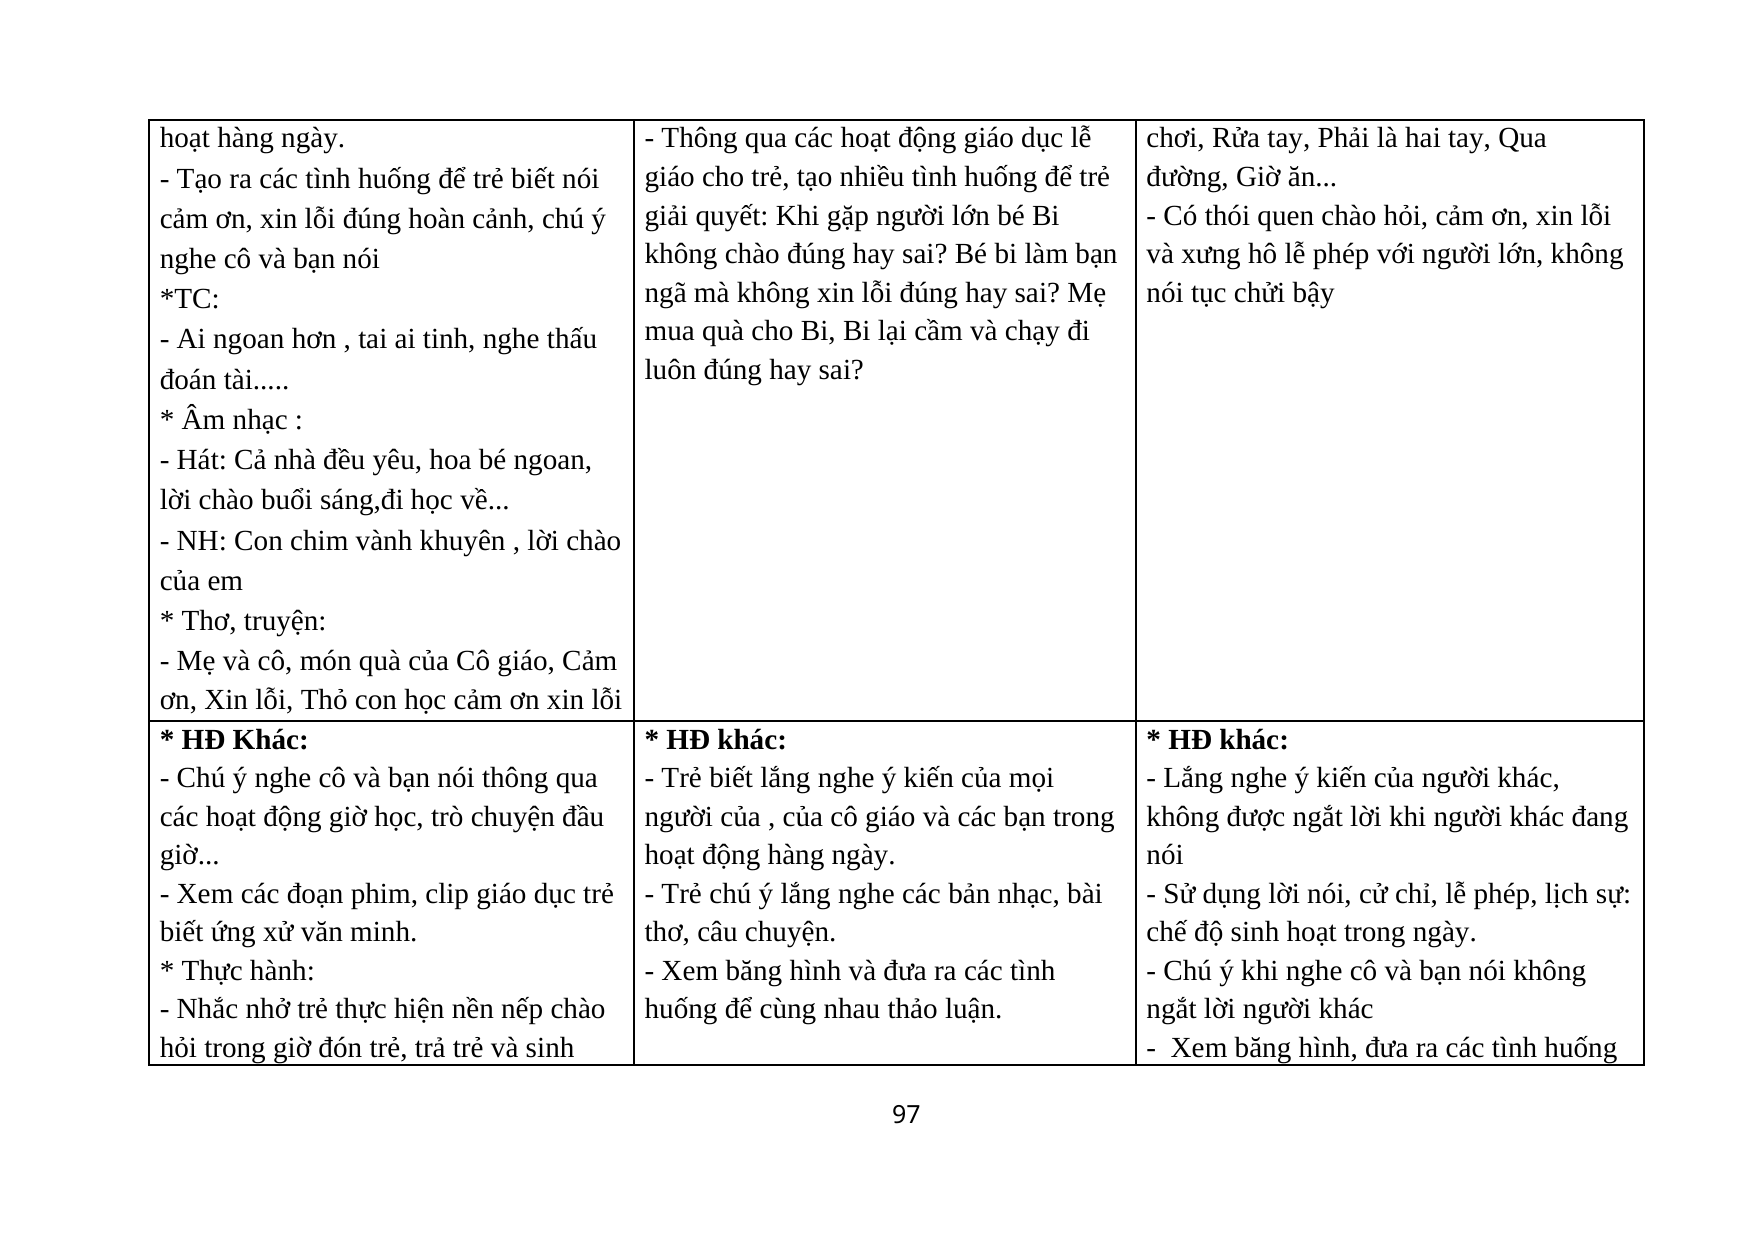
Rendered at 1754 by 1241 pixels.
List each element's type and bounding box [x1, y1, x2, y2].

table_cell [635, 722, 1135, 1064]
table_cell [150, 121, 633, 720]
table_cell [150, 722, 633, 1064]
table_cell [635, 121, 1135, 720]
table_cell [1137, 121, 1643, 720]
table_cell [1137, 722, 1643, 1064]
